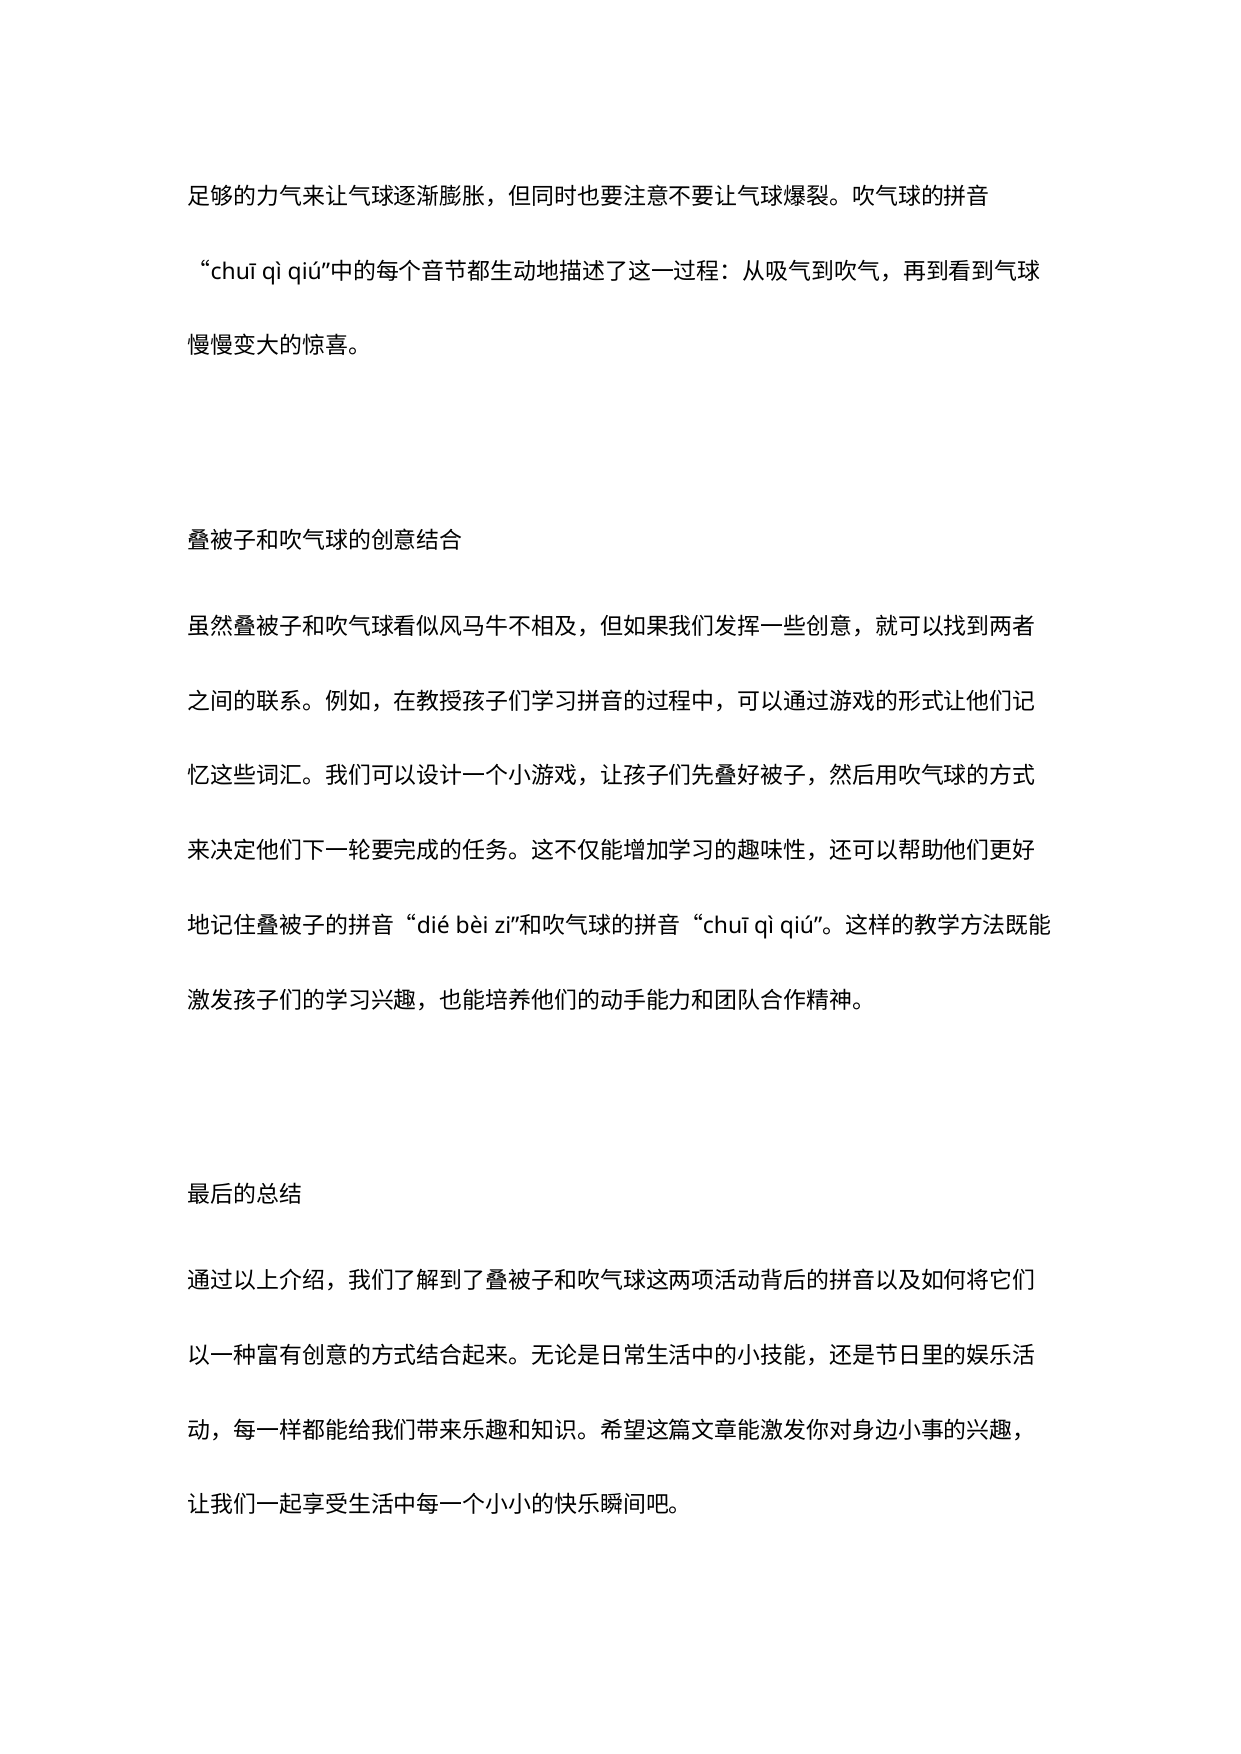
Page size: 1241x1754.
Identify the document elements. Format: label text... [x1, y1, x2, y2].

text 最后的总结 [187, 1160, 1053, 1225]
text 通过以上介绍，我们了解到了叠被子和吹气球这两项活动背后的拼音以及如何将它们以一种富有创意的方式结合起来。无论是日常生活中的小技能，还是节日里的娱乐活动，每一样都能给我们带来乐趣和知识。希望这篇文章能激发你对身边小事的兴趣，让我们一起享受生活中每一个小小的快乐瞬间吧。 [187, 1246, 1053, 1536]
text 虽然叠被子和吹气球看似风马牛不相及，但如果我们发挥一些创意，就可以找到两者之间的联系。例如，在教授孩子们学习拼音的过程中，可以通过游戏的形式让他们记忆这些词汇。我们可以设计一个小游戏，让孩子们先叠好被子，然后用吹气球的方式来决定他们下一轮要完成的任务。这不仅能增加学习的趣味性，还可以帮助他们更好地记住叠被子的拼音“dié bèi zi”和吹气球的拼音“chuī qì qiú”。这样的教学方法既能激发孩子们的学习兴趣，也能培养他们的动手能力和团队合作精神。 [187, 592, 1053, 1031]
text 叠被子和吹气球的创意结合 [187, 506, 1053, 571]
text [187, 162, 1053, 376]
